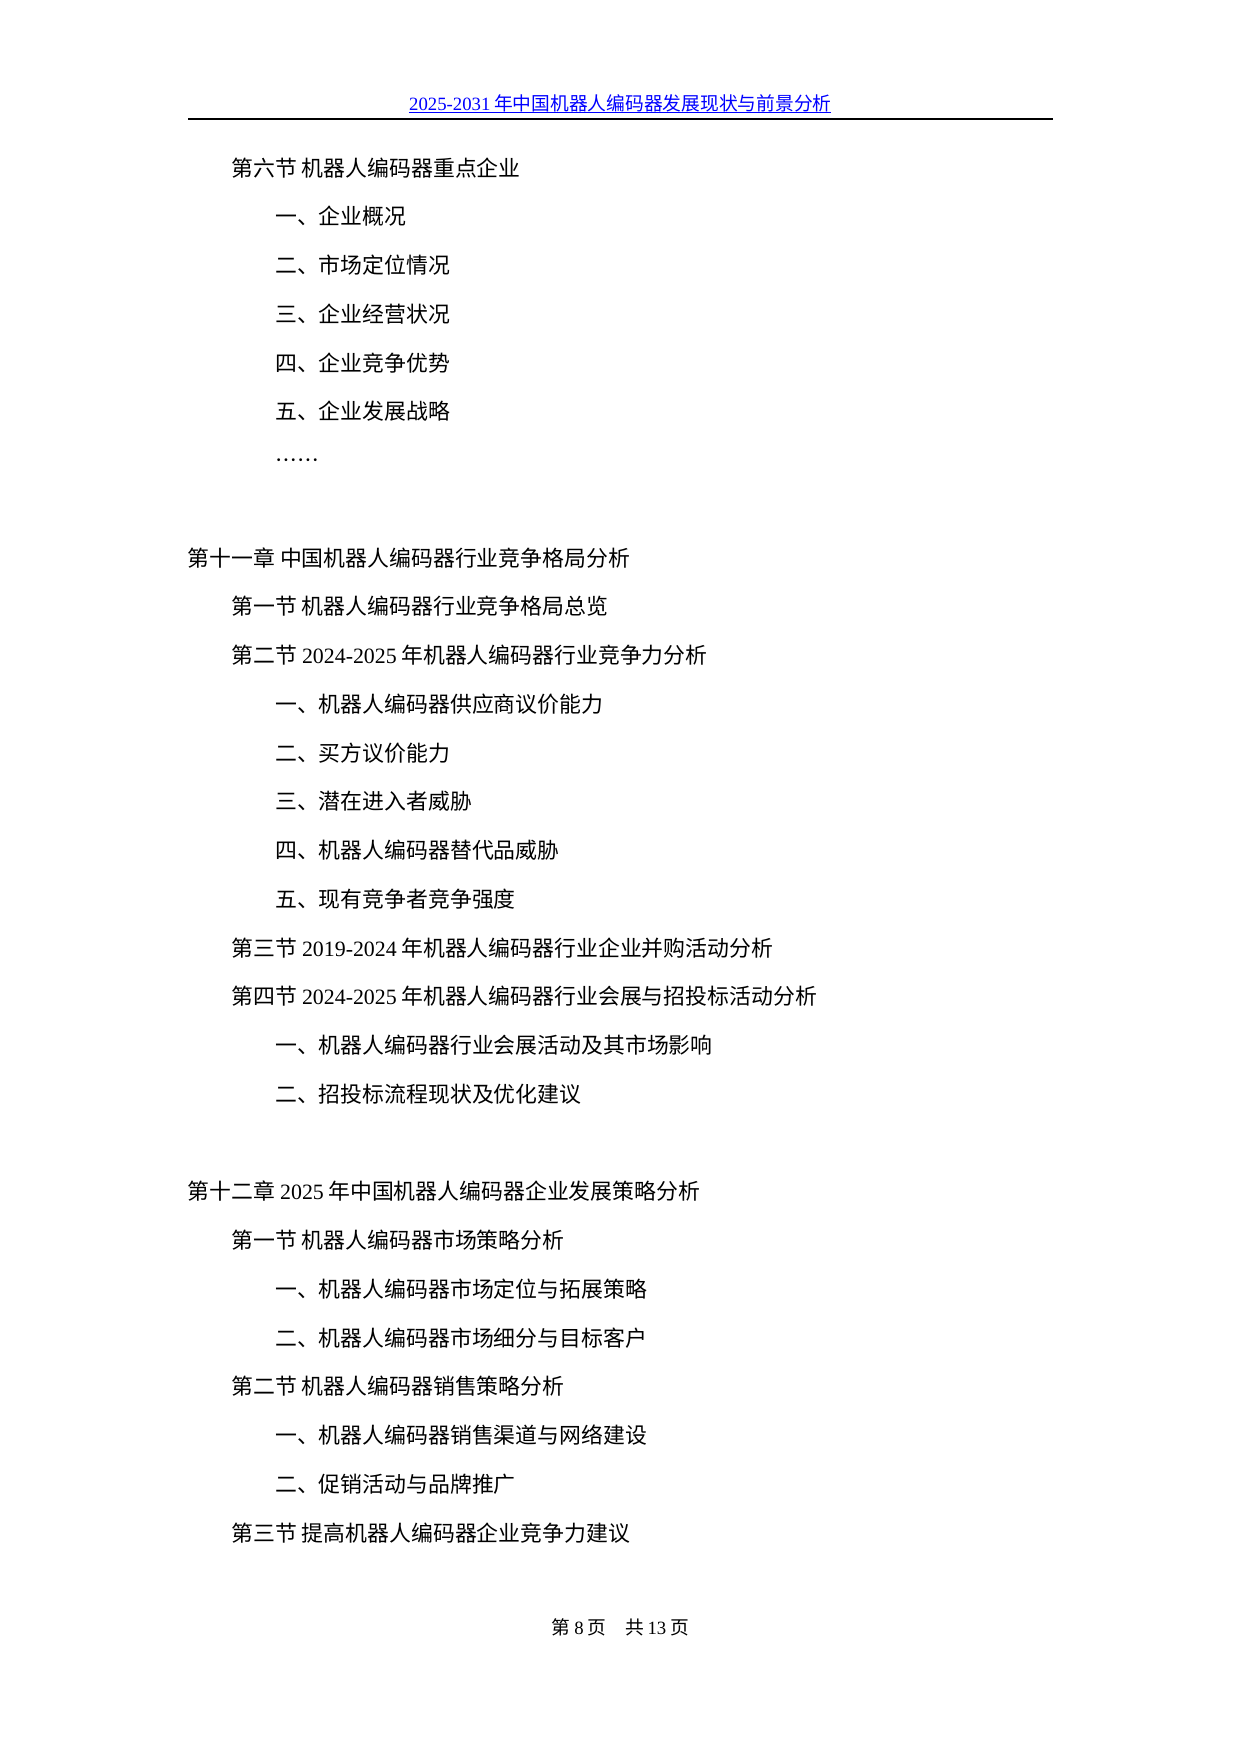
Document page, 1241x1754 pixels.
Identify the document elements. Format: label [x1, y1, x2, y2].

text [187, 150, 1053, 1548]
